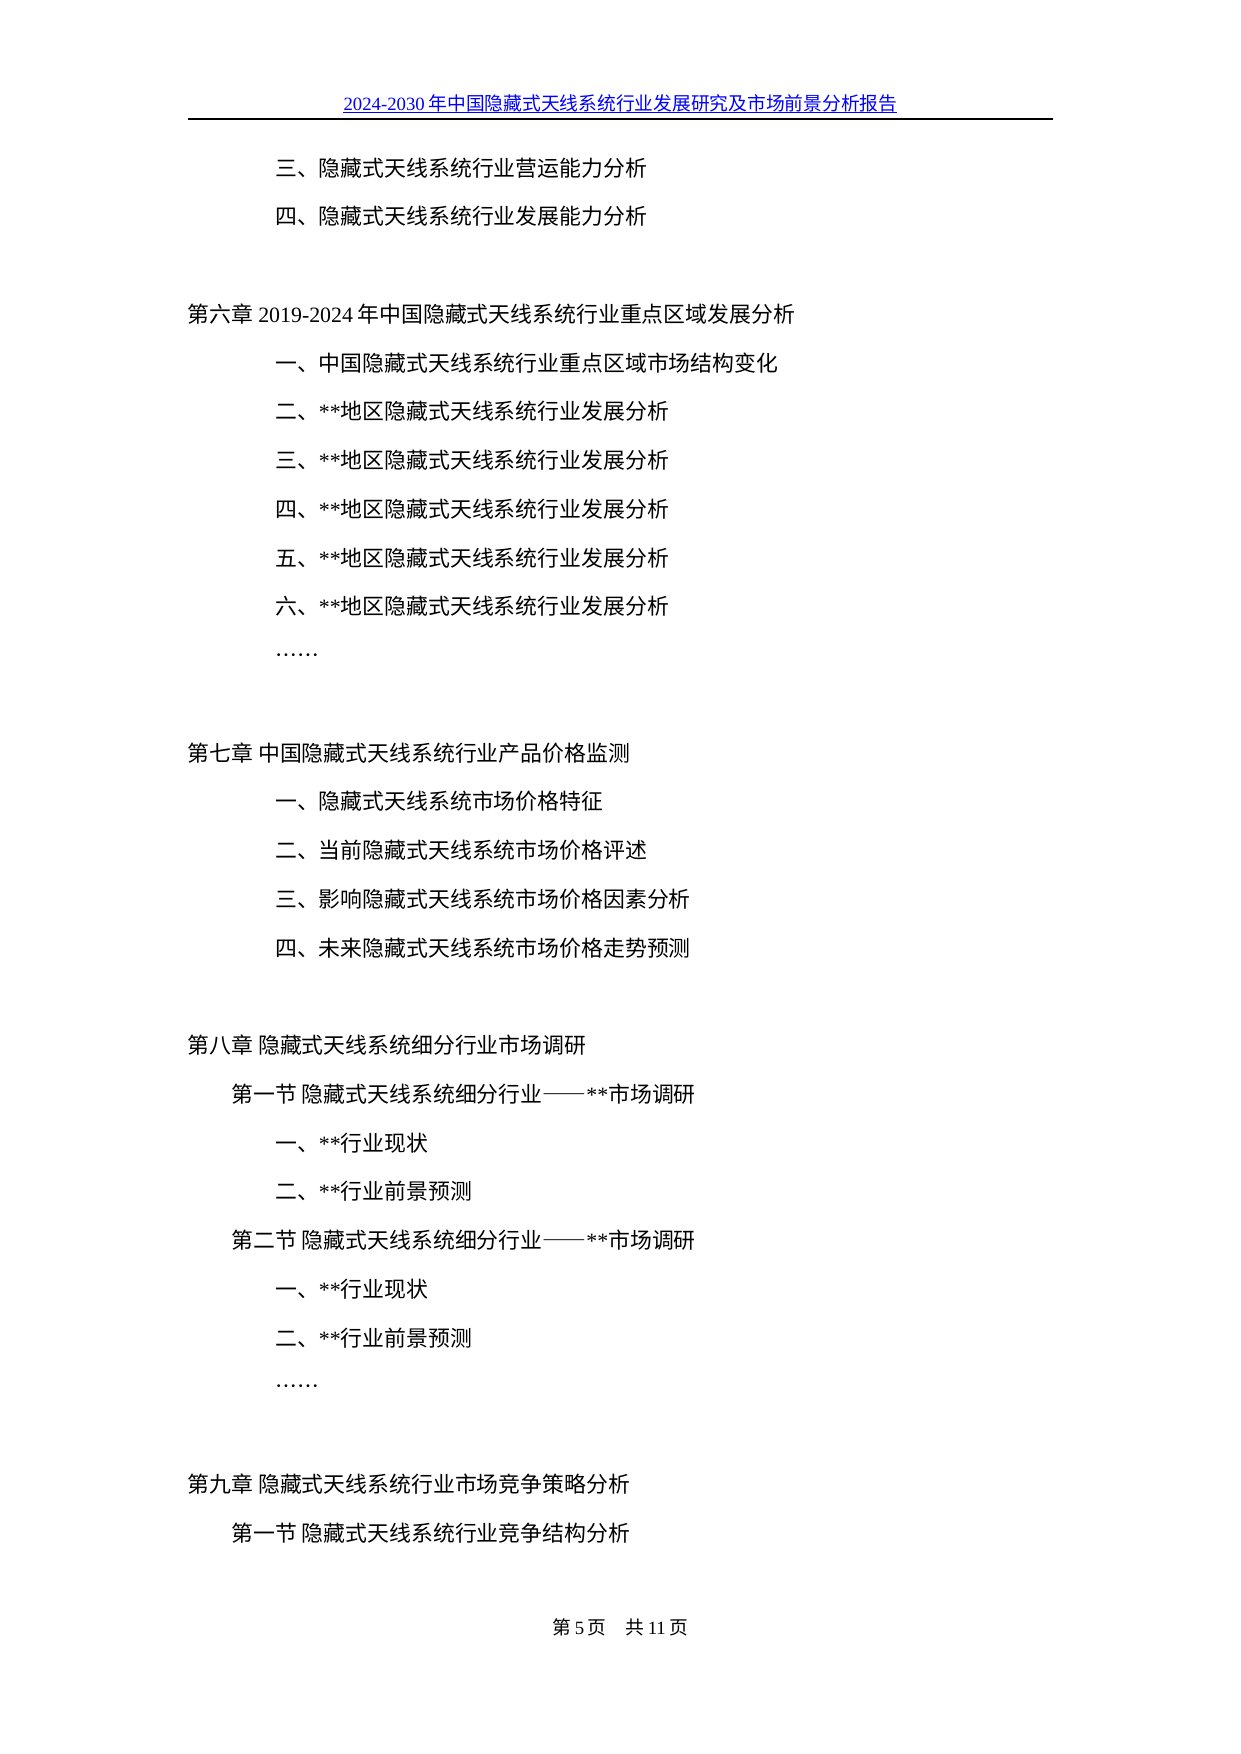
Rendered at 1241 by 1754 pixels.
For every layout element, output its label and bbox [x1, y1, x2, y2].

text [187, 150, 1053, 1548]
